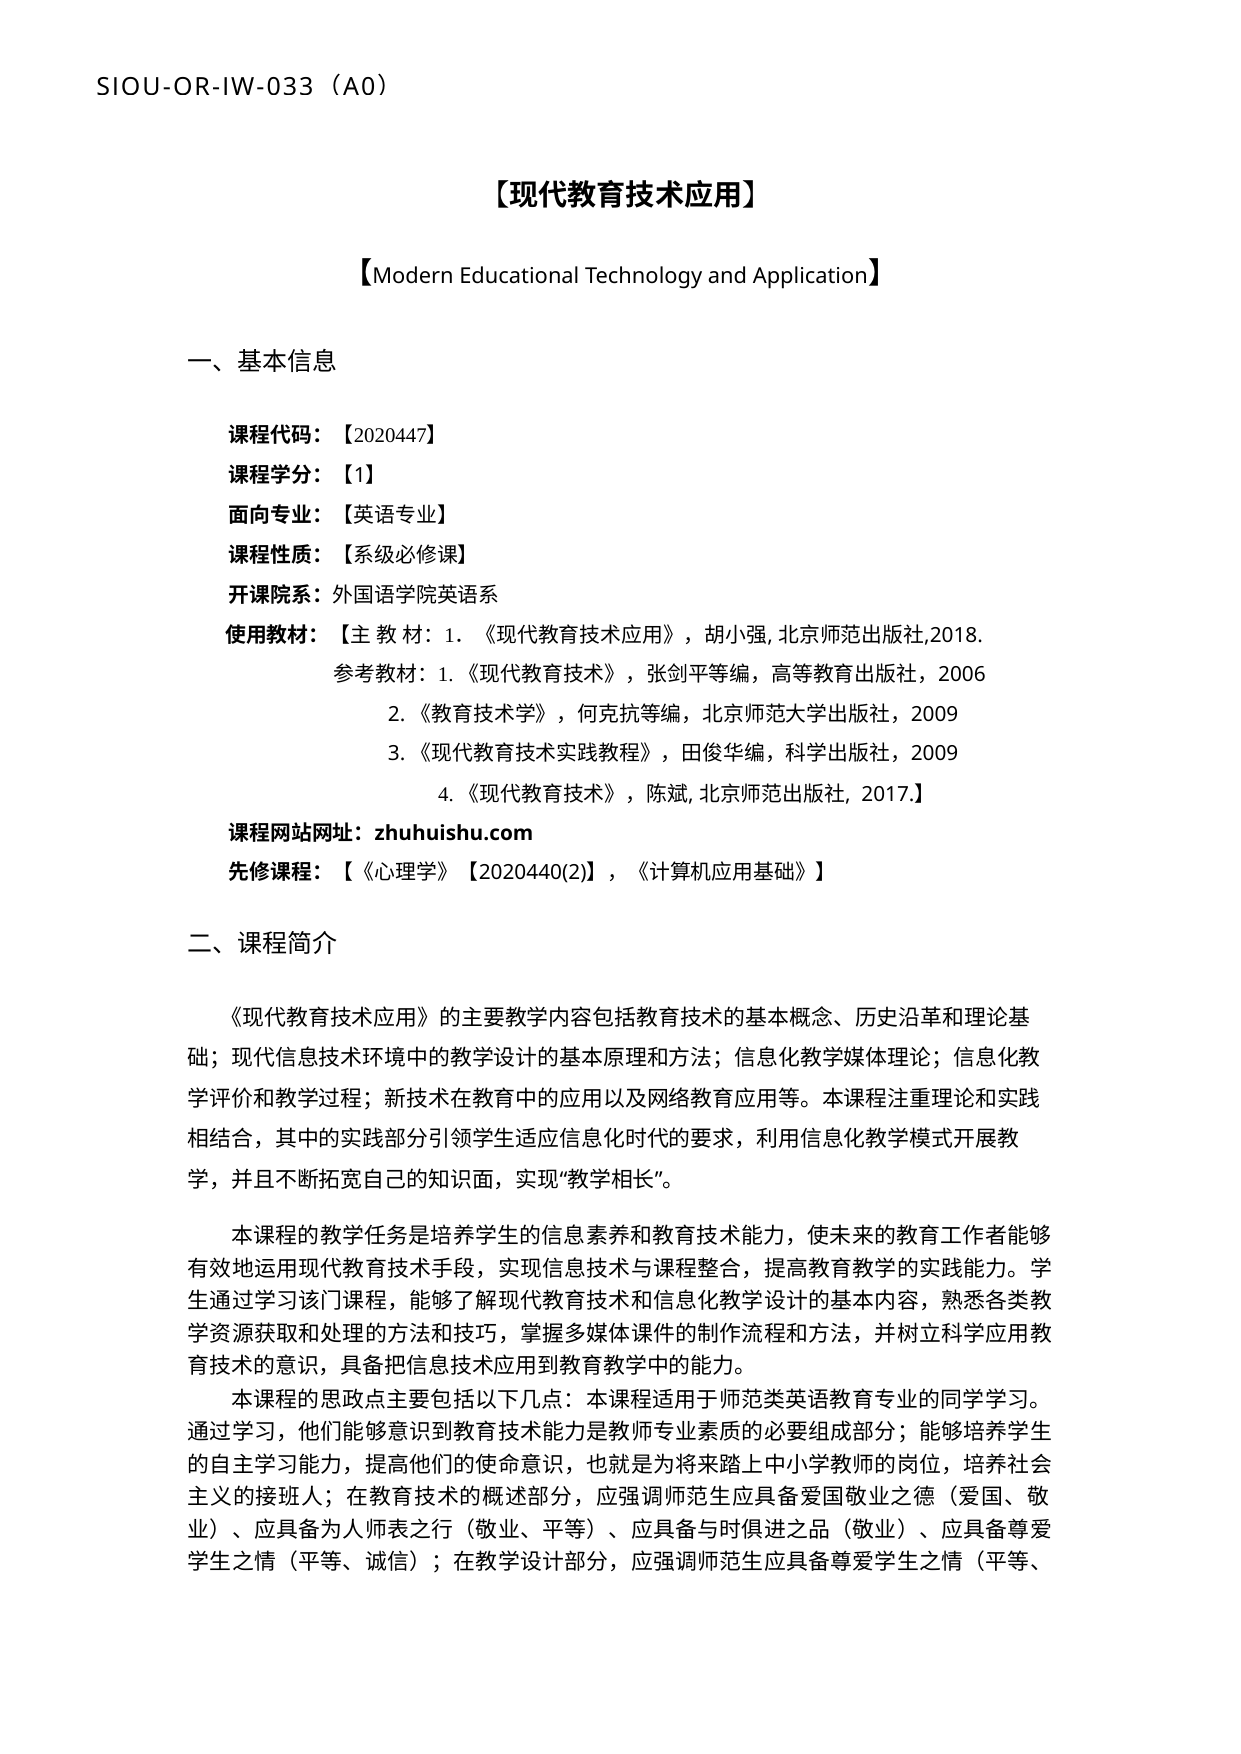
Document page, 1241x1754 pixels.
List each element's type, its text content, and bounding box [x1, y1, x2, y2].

text 【现代教育技术应用】 [187, 162, 1053, 227]
text 课程网站网址：zhuhuishu.com [187, 816, 1053, 848]
text 《现代教育技术应用》的主要教学内容包括教育技术的基本概念、历史沿革和理论基础；现代信息技术环境中的教学设计的基本原理和方法；信息化教学媒体理论；信息化教学评价和教学过程；新技术在教育中的应用以及网络教育应用等。本课程注重理论和实践相结合，其中的实践部分引领学生适应信息化时代的要求，利用信息化教学模式开展教学，并且不断拓宽自己的知识面，实现“教学相长”。 [187, 1000, 1053, 1195]
text 二、课程简介 [187, 910, 1053, 975]
text 本课程的教学任务是培养学生的信息素养和教育技术能力，使未来的教育工作者能够有效地运用现代教育技术手段，实现信息技术与课程整合，提高教育教学的实践能力。学生通过学习该门课程，能够了解现代教育技术和信息化教学设计的基本内容，熟悉各类教学资源获取和处理的方法和技巧，掌握多媒体课件的制作流程和方法，并树立科学应用教育技术的意识，具备把信息技术应用到教育教学中的能力。 [187, 1219, 1053, 1381]
text 4. 《现代教育技术》，陈斌, 北京师范出版社, 2017.】 [417, 776, 1053, 808]
text 参考教材：1. 《现代教育技术》，张剑平等编，高等教育出版社，2006 [333, 657, 1053, 690]
text 面向专业：【英语专业】 [187, 498, 1053, 530]
text 课程学分：【1】 [187, 458, 1053, 490]
text 先修课程：【《心理学》【2020440(2)】，《计算机应用基础》】 [187, 854, 1053, 887]
text 【Modern Educational Technology and Application】 [187, 238, 1053, 303]
text 3. 《现代教育技术实践教程》，田俊华编，科学出版社，2009 [333, 736, 1053, 769]
text 课程性质：【系级必修课】 [187, 538, 1053, 570]
text 开课院系：外国语学院英语系 [187, 578, 1053, 610]
text 一、基本信息 [187, 328, 1053, 393]
text 2. 《教育技术学》，何克抗等编，北京师范大学出版社，2009 [333, 697, 1053, 729]
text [187, 1381, 1053, 1576]
text 课程代码：【2020447】 [187, 418, 1053, 450]
text 使用教材：【主 教 材：1．《现代教育技术应用》，胡小强, 北京师范出版社,2018. [225, 617, 1053, 650]
